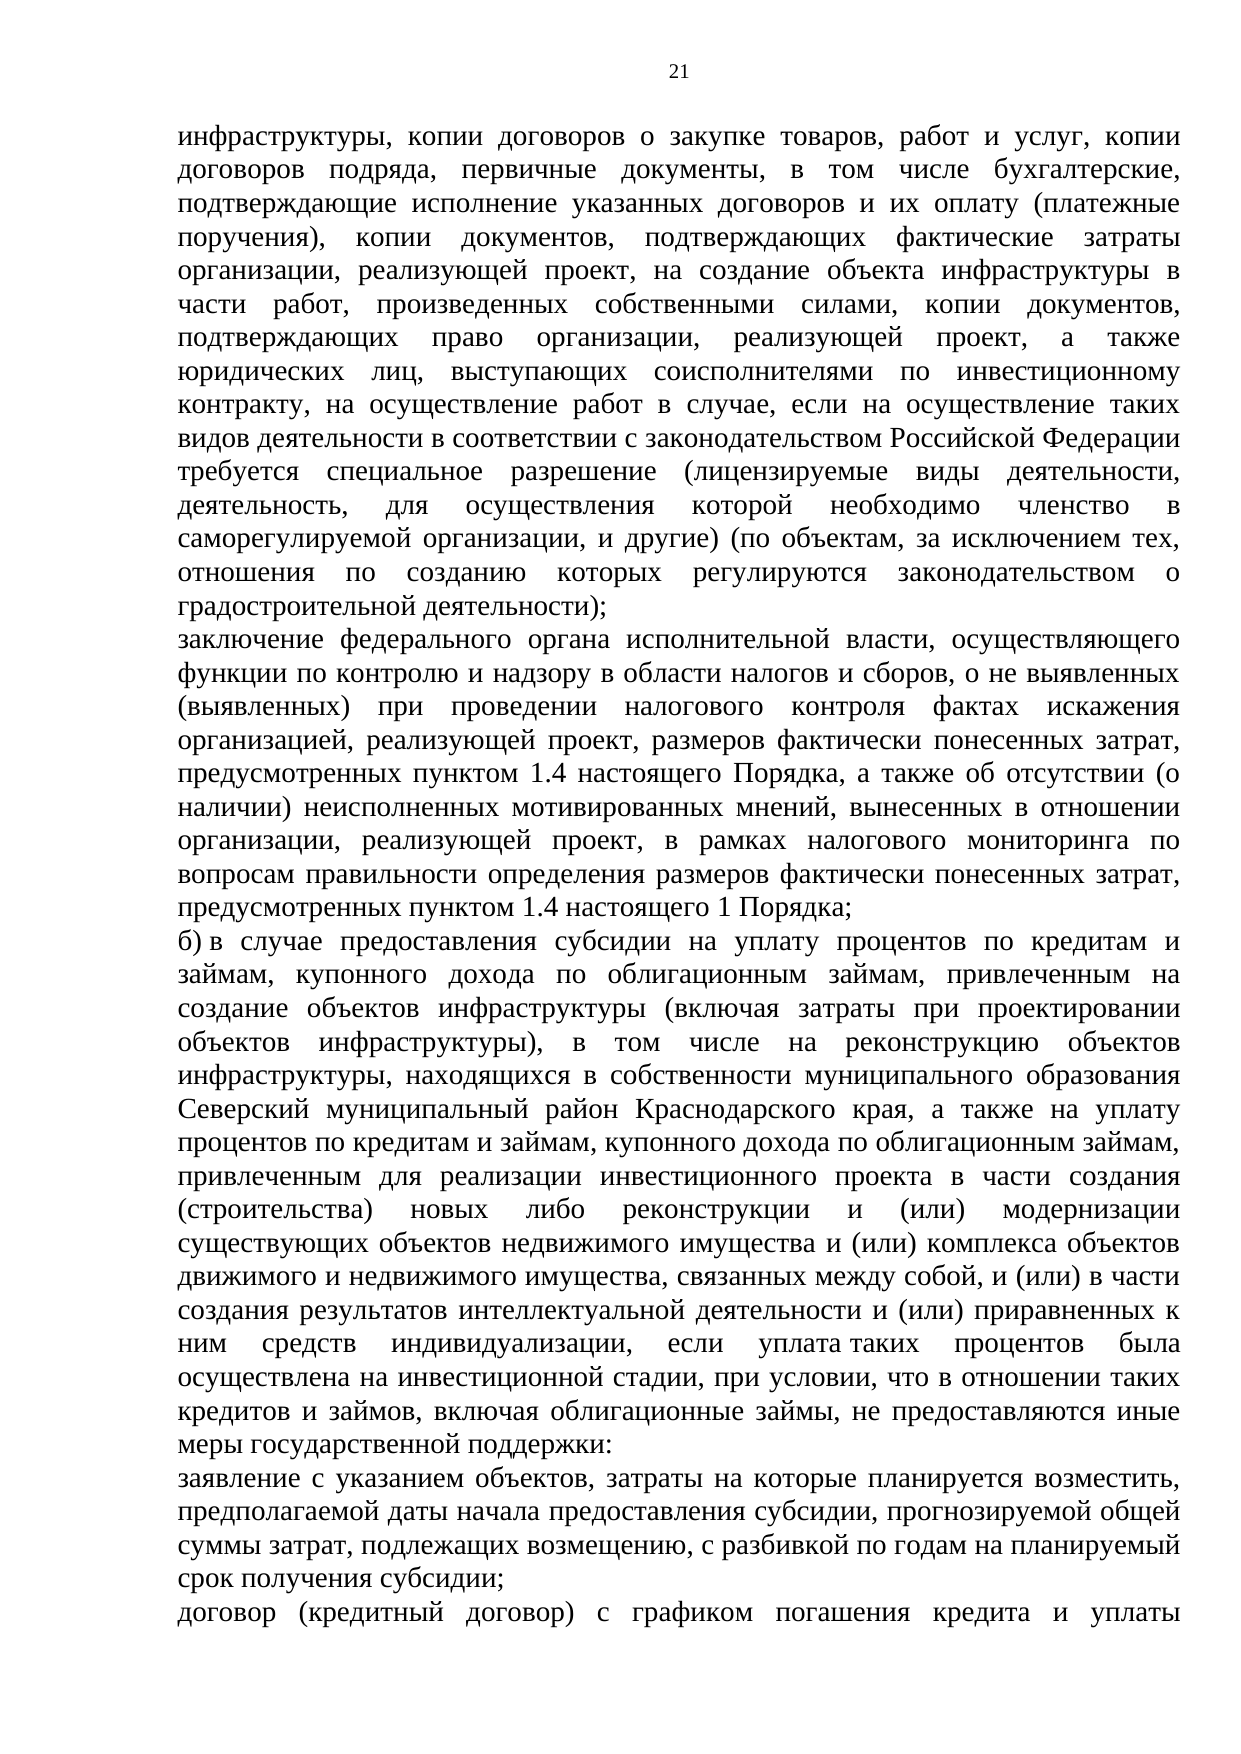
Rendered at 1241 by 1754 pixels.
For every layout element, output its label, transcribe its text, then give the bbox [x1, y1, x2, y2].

text заключение федерального органа исполнительной власти, осуществляющего функции по контролю и надзору в области налогов и сборов, о не выявленных (выявленных) при проведении налогового контроля фактах искажения организацией, реализующей проект, размеров фактически понесенных затрат, предусмотренных пунктом 1.4 настоящего Порядка, а также об отсутствии (о наличии) неисполненных мотивированных мнений, вынесенных в отношении организации, реализующей проект, в рамках налогового мониторинга по вопросам правильности определения размеров фактически понесенных затрат, предусмотренных пунктом 1.4 настоящего 1 Порядка; [177, 621, 1181, 923]
text заявление с указанием объектов, затраты на которые планируется возместить, предполагаемой даты начала предоставления субсидии, прогнозируемой общей суммы затрат, подлежащих возмещению, с разбивкой по годам на планируемый срок получения субсидии; [177, 1460, 1181, 1594]
text б) в случае предоставления субсидии на уплату процентов по кредитам и займам, купонного дохода по облигационным займам, привлеченным на создание объектов инфраструктуры (включая затраты при проектировании объектов инфраструктуры), в том числе на реконструкцию объектов инфраструктуры, находящихся в собственности муниципального образования Северский муниципальный район Краснодарского края, а также на уплату процентов по кредитам и займам, купонного дохода по облигационным займам, привлеченным для реализации инвестиционного проекта в части создания (строительства) новых либо реконструкции и (или) модернизации существующих объектов недвижимого имущества и (или) комплекса объектов движимого и недвижимого имущества, связанных между собой, и (или) в части создания результатов интеллектуальной деятельности и (или) приравненных к ним средств индивидуализации, если уплата таких процентов была осуществлена на инвестиционной стадии, при условии, что в отношении таких кредитов и займов, включая облигационные займы, не предоставляются иные меры государственной поддержки: [177, 923, 1181, 1460]
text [177, 118, 1181, 621]
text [177, 1594, 1181, 1627]
